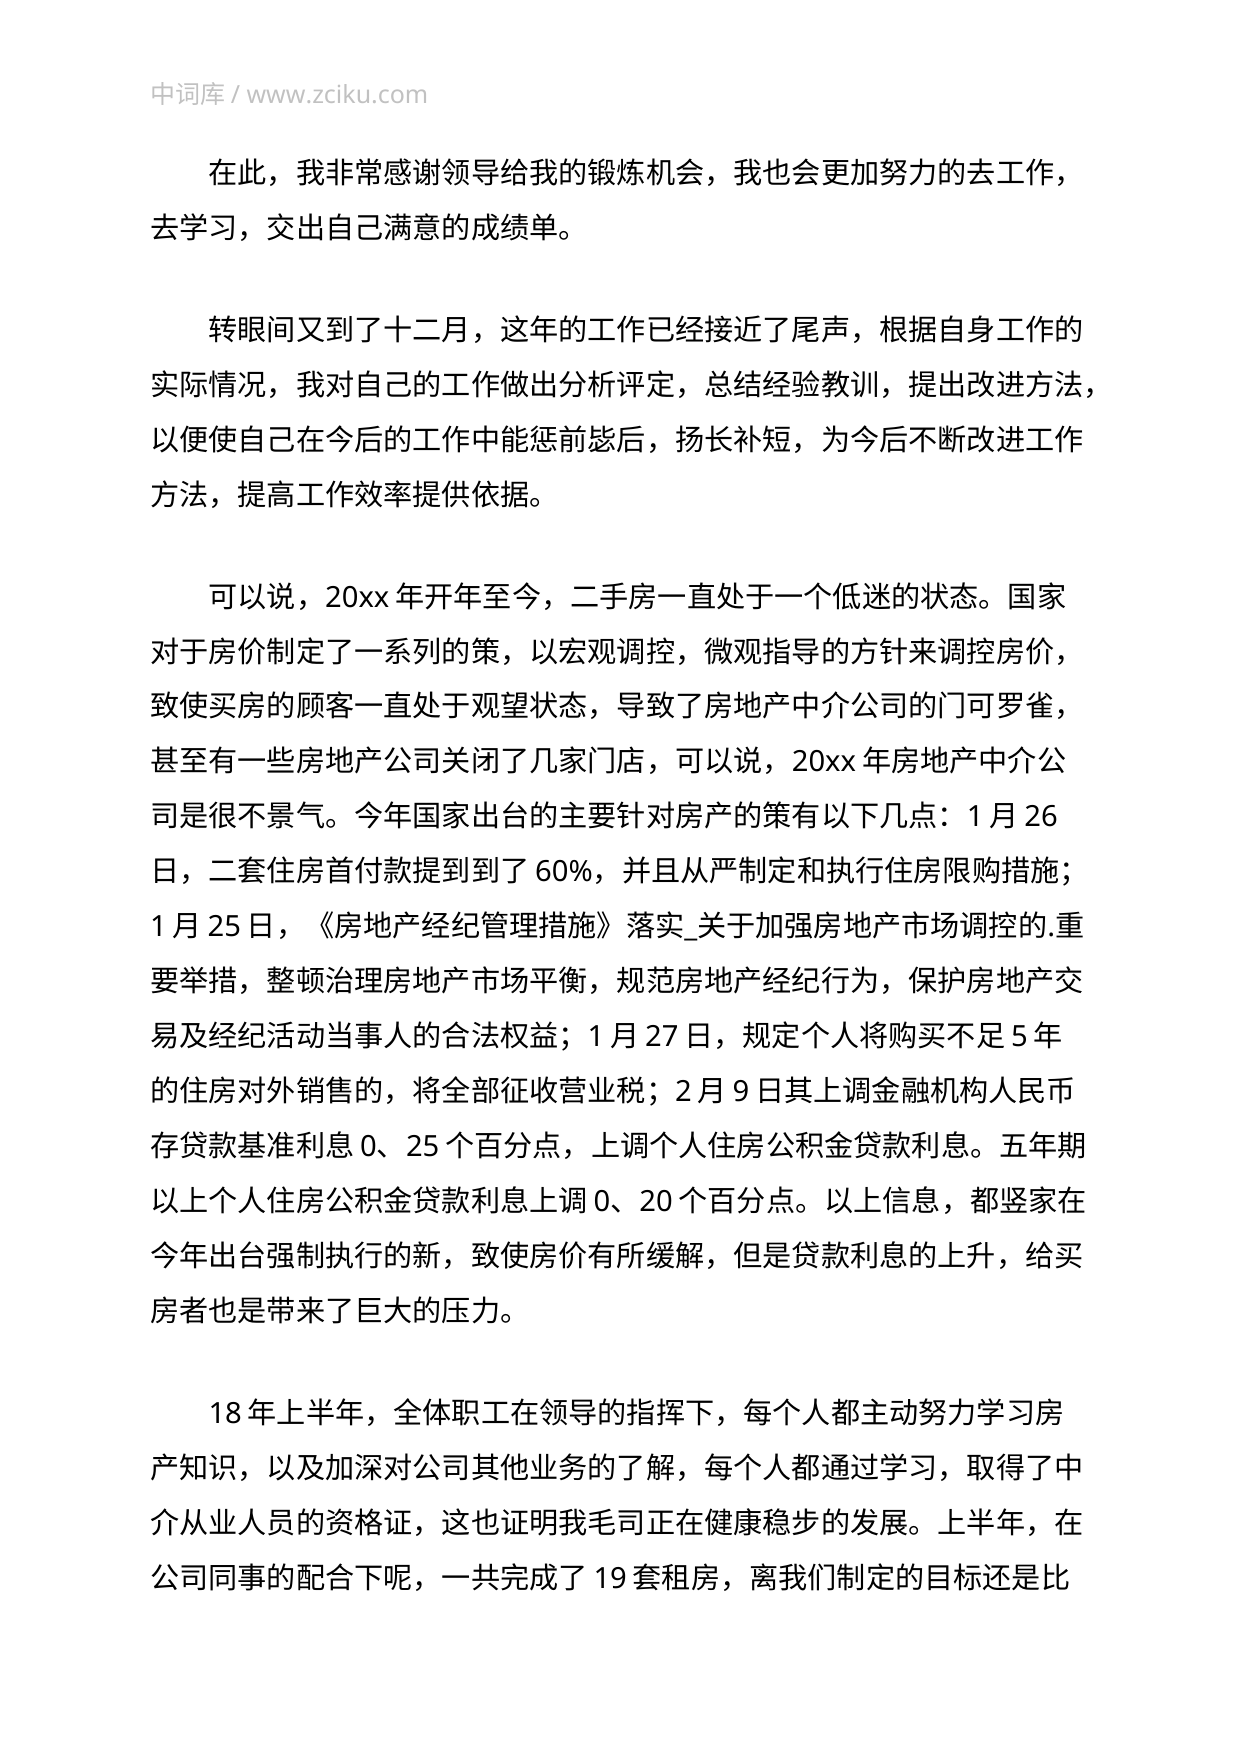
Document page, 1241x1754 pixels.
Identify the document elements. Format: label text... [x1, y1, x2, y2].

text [150, 1389, 1090, 1597]
text 可以说，20xx年开年至今，二手房一直处于一个低迷的状态。国家对于房价制定了一系列的策，以宏观调控，微观指导的方针来调控房价，致使买房的顾客一直处于观望状态，导致了房地产中介公司的门可罗雀，甚至有一些房地产公司关闭了几家门店，可以说，20xx年房地产中介公司是很不景气。今年国家出台的主要针对房产的策有以下几点：1月26日，二套住房首付款提到到了60%，并且从严制定和执行住房限购措施；1月25日，《房地产经纪管理措施》落实_关于加强房地产市场调控的.重要举措，整顿治理房地产市场平衡，规范房地产经纪行为，保护房地产交易及经纪活动当事人的合法权益；1月27日，规定个人将购买不足5年的住房对外销售的，将全部征收营业税；2月9日其上调金融机构人民币存贷款基准利息0、25个百分点，上调个人住房公积金贷款利息。五年期以上个人住房公积金贷款利息上调0、20个百分点。以上信息，都竖家在今年出台强制执行的新，致使房价有所缓解，但是贷款利息的上升，给买房者也是带来了巨大的压力。 [150, 573, 1090, 1330]
text 在此，我非常感谢领导给我的锻炼机会，我也会更加努力的去工作，去学习，交出自己满意的成绩单。 [150, 150, 1090, 247]
text 转眼间又到了十二月，这年的工作已经接近了尾声，根据自身工作的实际情况，我对自己的工作做出分析评定，总结经验教训，提出改进方法，以便使自己在今后的工作中能惩前毖后，扬长补短，为今后不断改进工作方法，提高工作效率提供依据。 [150, 307, 1090, 514]
